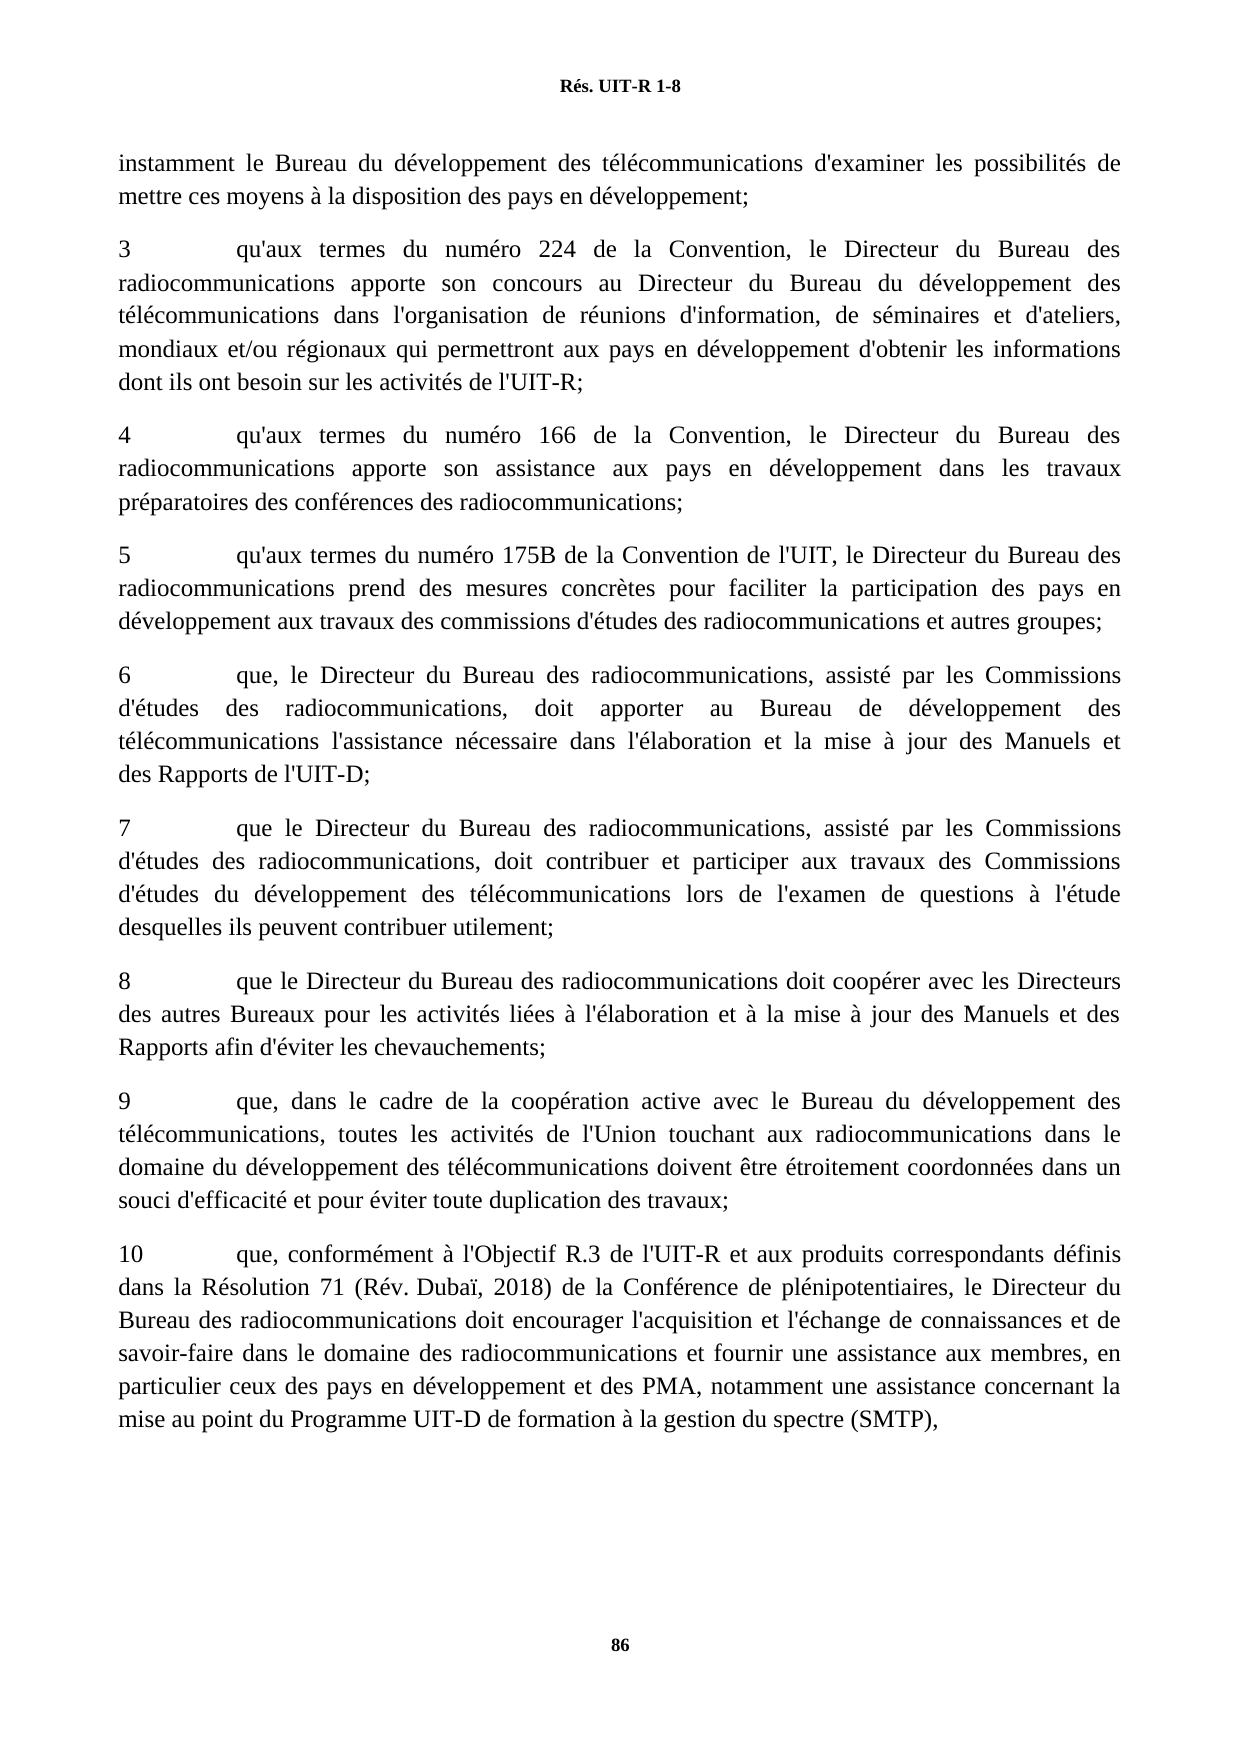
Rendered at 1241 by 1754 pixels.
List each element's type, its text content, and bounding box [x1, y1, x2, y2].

text 10 que, conformément à l'Objectif R.3 de l'UIT-R et aux produits correspondants définis dans la Résolution 71 (Rév. Dubaï, 2018) de la Conférence de plénipotentiaires, le Directeur du Bureau des radiocommunications doit encourager l'acquisition et l'échange de connaissances et de savoir-faire dans le domaine des radiocommunications et fournir une assistance aux membres, en particulier ceux des pays en développement et des PMA, notamment une assistance concernant la mise au point du Programme UIT-D de formation à la gestion du spectre (SMTP), [118, 1239, 1122, 1433]
text 9 que, dans le cadre de la coopération active avec le Bureau du développement des télécommunications, toutes les activités de l'Union touchant aux radiocommunications dans le domaine du développement des télécommunications doivent être étroitement coordonnées dans un souci d'efficacité et pour éviter toute duplication des travaux; [118, 1086, 1122, 1214]
text 5 qu'aux termes du numéro 175B de la Convention de l'UIT, le Directeur du Bureau des radiocommunications prend des mesures concrètes pour faciliter la participation des pays en développement aux travaux des commissions d'études des radiocommunications et autres groupes; [118, 540, 1122, 635]
text 6 que, le Directeur du Bureau des radiocommunications, assisté par les Commissions d'études des radiocommunications, doit apporter au Bureau de développement des télécommunications l'assistance nécessaire dans l'élaboration et la mise à jour des Manuels et des Rapports de l'UIT-D; [118, 660, 1122, 788]
text 8 que le Directeur du Bureau des radiocommunications doit coopérer avec les Directeurs des autres Bureaux pour les activités liées à l'élaboration et à la mise à jour des Manuels et des Rapports afin d'éviter les chevauchements; [118, 966, 1122, 1061]
text 4 qu'aux termes du numéro 166 de la Convention, le Directeur du Bureau des radiocommunications apporte son assistance aux pays en développement dans les travaux préparatoires des conférences des radiocommunications; [118, 421, 1122, 515]
text 3 qu'aux termes du numéro 224 de la Convention, le Directeur du Bureau des radiocommunications apporte son concours au Directeur du Bureau du développement des télécommunications dans l'organisation de réunions d'information, de séminaires et d'ateliers, mondiaux et/ou régionaux qui permettront aux pays en développement d'obtenir les informations dont ils ont besoin sur les activités de l'UIT-R; [118, 234, 1122, 395]
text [118, 148, 1122, 209]
text 7 que le Directeur du Bureau des radiocommunications, assisté par les Commissions d'études des radiocommunications, doit contribuer et participer aux travaux des Commissions d'études du développement des télécommunications lors de l'examen de questions à l'étude desquelles ils peuvent contribuer utilement; [118, 813, 1122, 941]
